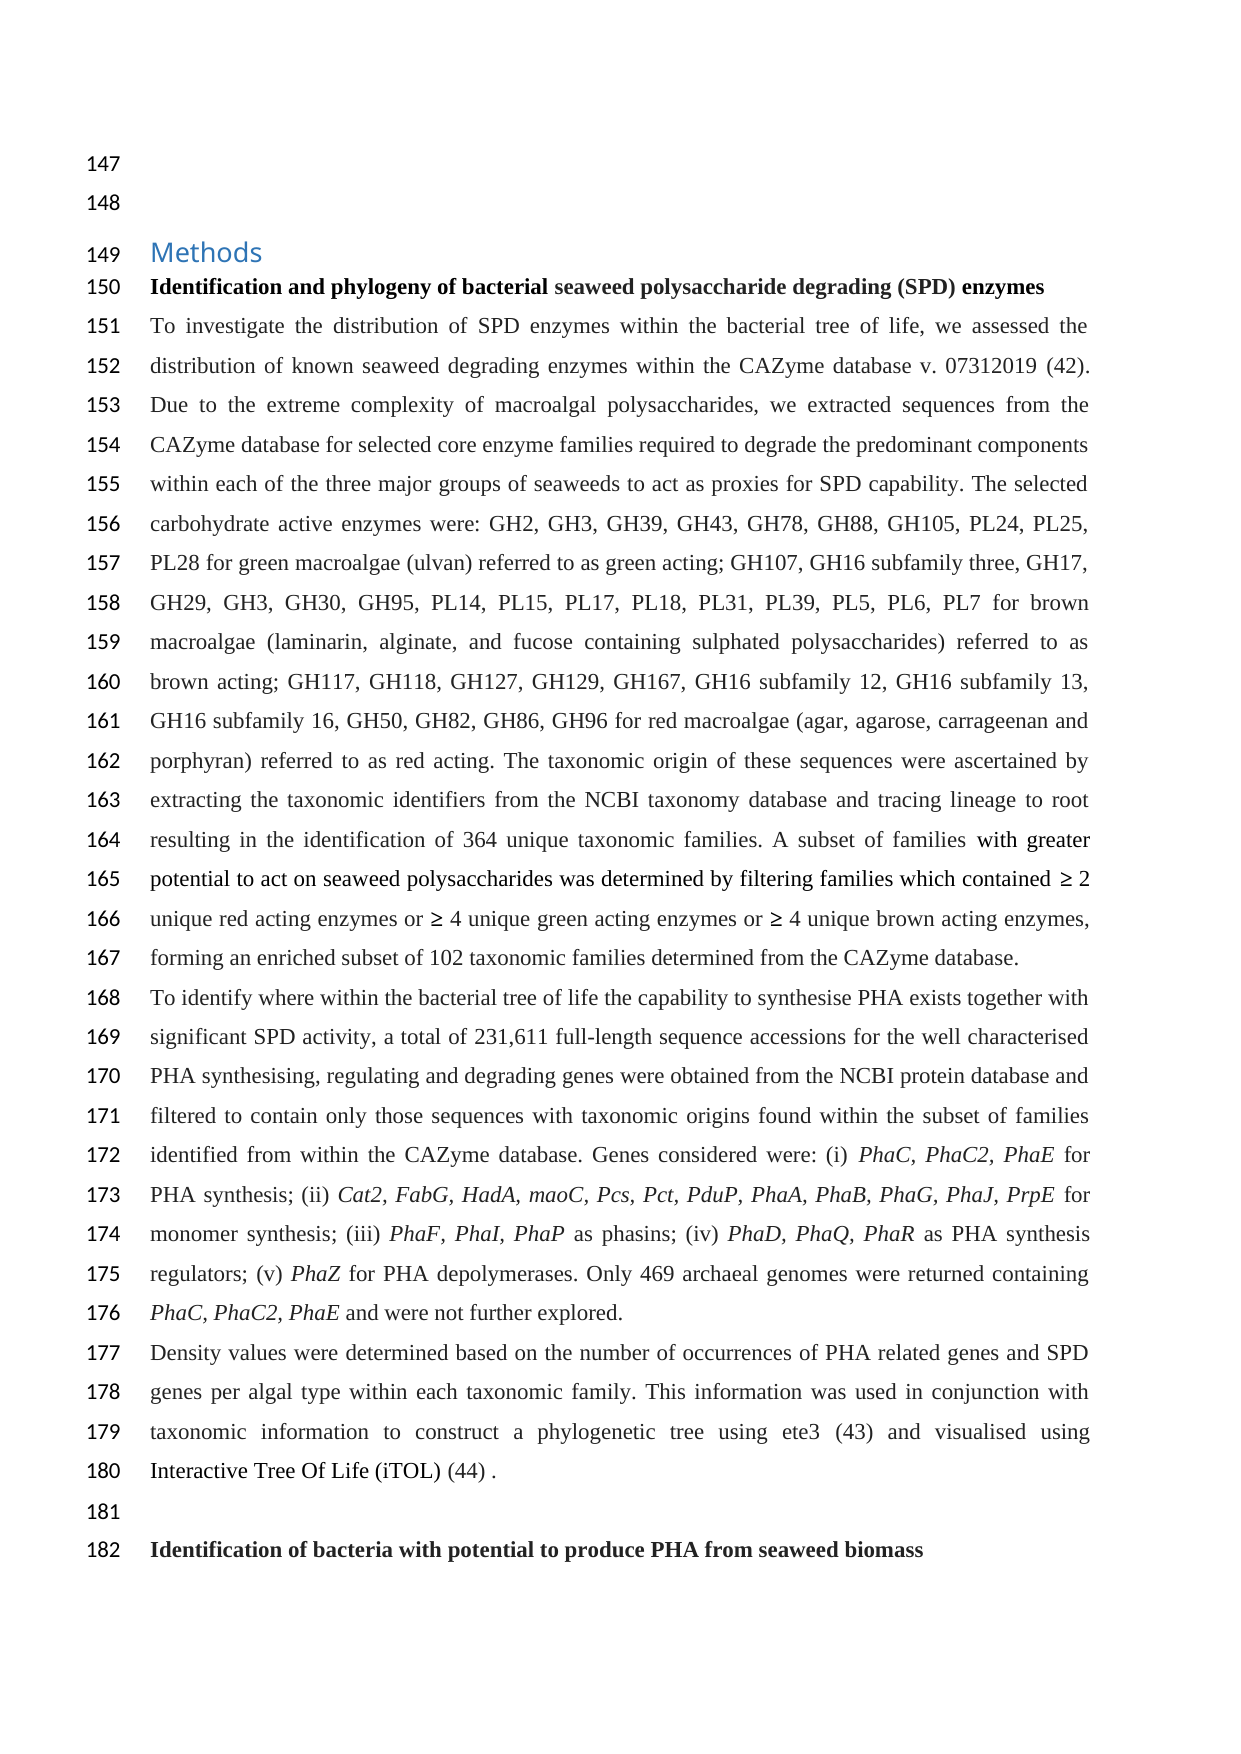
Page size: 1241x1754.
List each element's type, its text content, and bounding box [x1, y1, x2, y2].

text To investigate the distribution of SPD enzymes within the bacterial tree of life, we assessed the distribution of known seaweed degrading enzymes within the CAZyme database v. 07312019 (42). Due to the extreme complexity of macroalgal polysaccharides, we extracted sequences from the CAZyme database for selected core enzyme families required to degrade the predominant components within each of the three major groups of seaweeds to act as proxies for SPD capability. The selected carbohydrate active enzymes were: GH2, GH3, GH39, GH43, GH78, GH88, GH105, PL24, PL25, PL28 for green macroalgae (ulvan) referred to as green acting; GH107, GH16 subfamily three, GH17, GH29, GH3, GH30, GH95, PL14, PL15, PL17, PL18, PL31, PL39, PL5, PL6, PL7 for brown macroalgae (laminarin, alginate, and fucose containing sulphated polysaccharides) referred to as brown acting; GH117, GH118, GH127, GH129, GH167, GH16 subfamily 12, GH16 subfamily 13, GH16 subfamily 16, GH50, GH82, GH86, GH96 for red macroalgae (agar, agarose, carrageenan and porphyran) referred to as red acting. The taxonomic origin of these sequences were ascertained by extracting the taxonomic identifiers from the NCBI taxonomy database and tracing lineage to root resulting in the identification of 364 unique taxonomic families. A subset of families with greater potential to act on seaweed polysaccharides was determined by filtering families which contained ≥ 2 unique red acting enzymes or ≥ 4 unique green acting enzymes or ≥ 4 unique brown acting enzymes, forming an enriched subset of 102 taxonomic families determined from the CAZyme database. [150, 312, 1090, 970]
text Density values were determined based on the number of occurrences of PHA related genes and SPD genes per algal type within each taxonomic family. This information was used in conjunction with taxonomic information to construct a phylogenetic tree using ete3 (43) and visualised using Interactive Tree Of Life (iTOL) (44) . [150, 1339, 1090, 1484]
text Identification of bacteria with potential to produce PHA from seaweed biomass [150, 1536, 1090, 1563]
text Identification and phylogeny of bacterial seaweed polysaccharide degrading (SPD) enzymes [150, 273, 1090, 299]
subtitle Methods [150, 233, 1090, 270]
text To identify where within the bacterial tree of life the capability to synthesise PHA exists together with significant SPD activity, a total of 231,611 full-length sequence accessions for the well characterised PHA synthesising, regulating and degrading genes were obtained from the NCBI protein database and filtered to contain only those sequences with taxonomic origins found within the subset of families identified from within the CAZyme database. Genes considered were: (i) PhaC, PhaC2, PhaE for PHA synthesis; (ii) Cat2, FabG, HadA, maoC, Pcs, Pct, PduP, PhaA, PhaB, PhaG, PhaJ, PrpE for monomer synthesis; (iii) PhaF, PhaI, PhaP as phasins; (iv) PhaD, PhaQ, PhaR as PHA synthesis regulators; (v) PhaZ for PHA depolymerases. Only 469 archaeal genomes were returned containing PhaC, PhaC2, PhaE and were not further explored. [150, 983, 1090, 1326]
